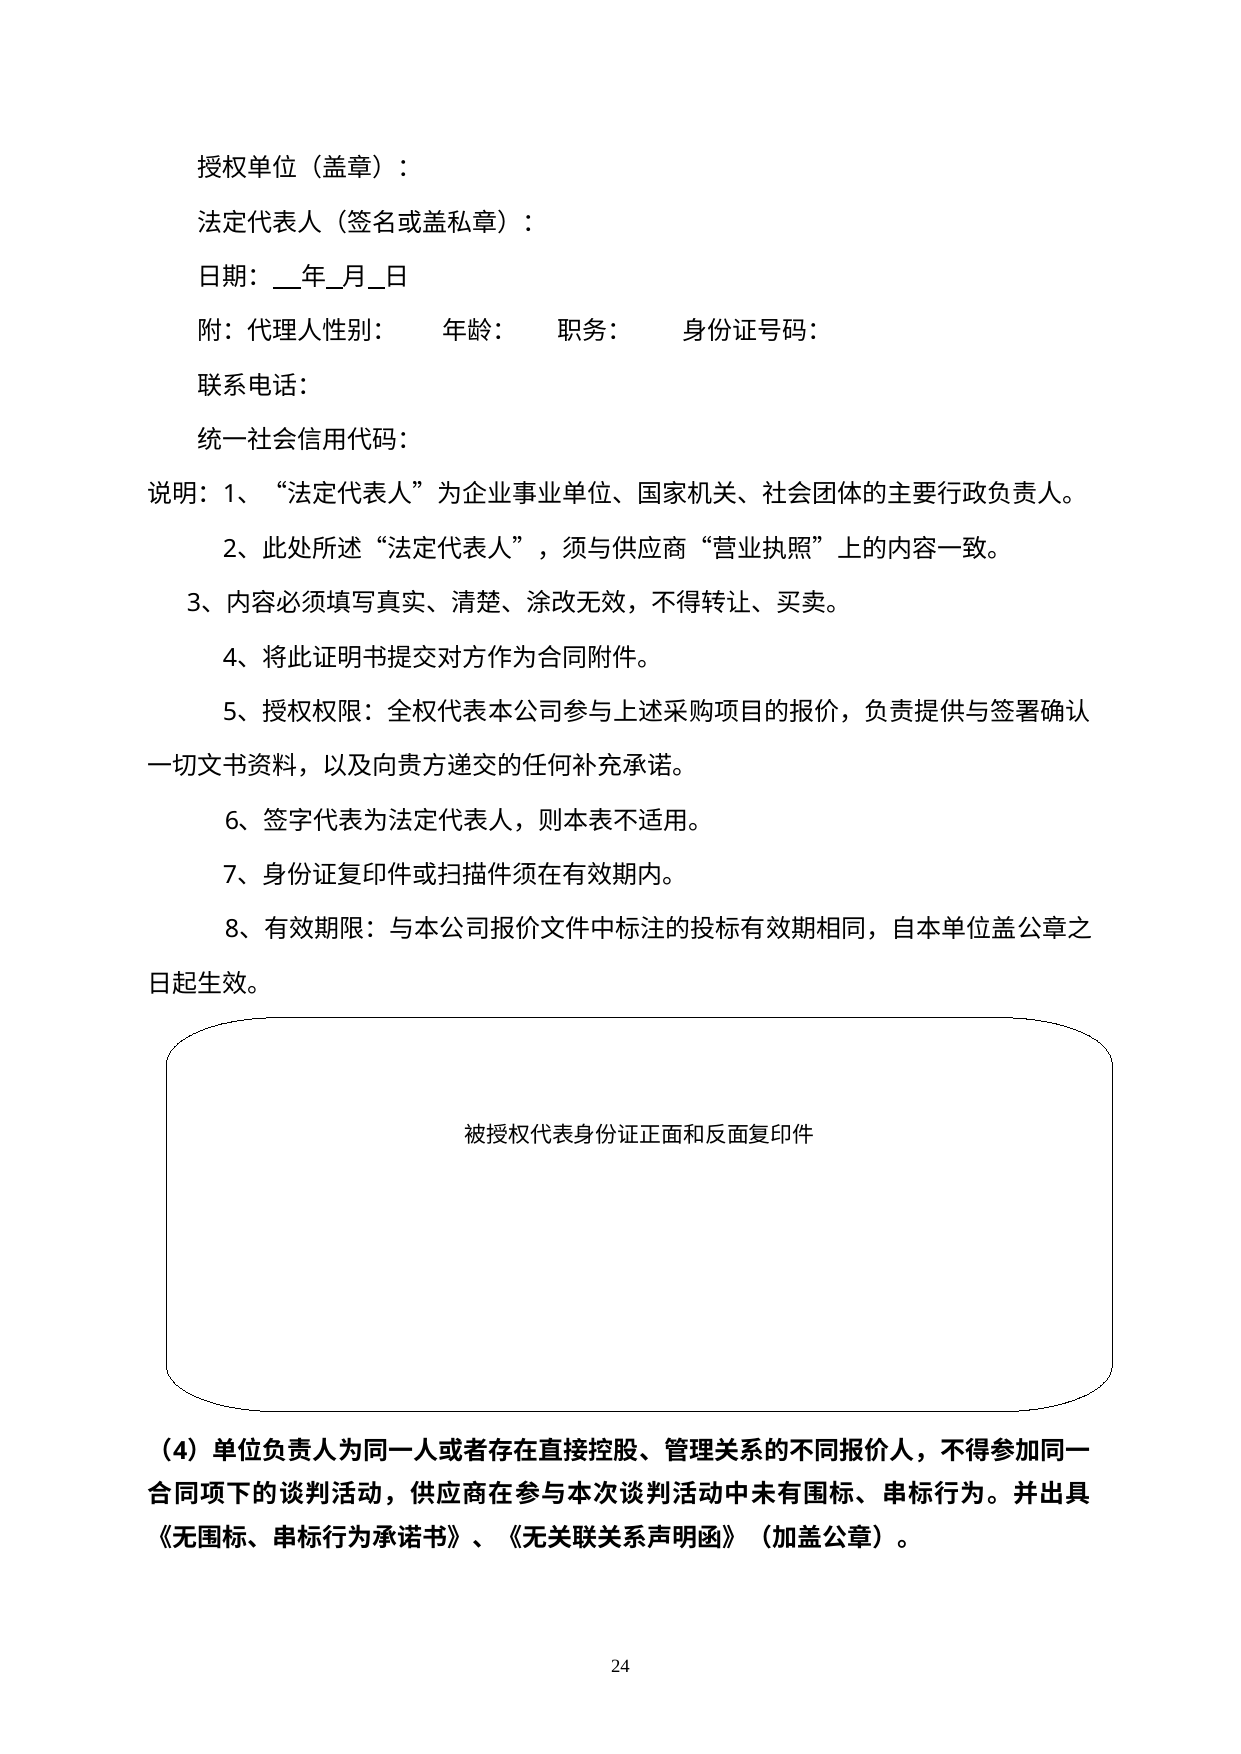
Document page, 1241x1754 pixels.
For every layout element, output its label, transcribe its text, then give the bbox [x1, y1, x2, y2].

text 说明：1、“法定代表人”为企业事业单位、国家机关、社会团体的主要行政负责人。 [148, 474, 1092, 510]
text 5、授权权限：全权代表本公司参与上述采购项目的报价，负责提供与签署确认一切文书资料，以及向贵方递交的任何补充承诺。 [148, 691, 1092, 782]
text 联系电话： [148, 365, 1092, 401]
text 2、此处所述“法定代表人”，须与供应商“营业执照”上的内容一致。 [148, 528, 1092, 564]
text 8、有效期限：与本公司报价文件中标注的投标有效期相同，自本单位盖公章之日起生效。 [148, 909, 1092, 999]
text 附：代理人性别： 年龄： 职务： 身份证号码： [148, 311, 1092, 347]
text 4、将此证明书提交对方作为合同附件。 [148, 637, 1092, 673]
text 3、内容必须填写真实、清楚、涂改无效，不得转让、买卖。 [148, 583, 1092, 619]
text 7、身份证复印件或扫描件须在有效期内。 [148, 854, 1092, 891]
text 6、签字代表为法定代表人，则本表不适用。 [148, 800, 1092, 836]
text 日期： 年 月 日 [148, 256, 1092, 293]
text （4）单位负责人为同一人或者存在直接控股、管理关系的不同报价人，不得参加同一合同项下的谈判活动，供应商在参与本次谈判活动中未有围标、串标行为。并出具《无围标、串标行为承诺书》、《无关联关系声明函》（加盖公章）。 [148, 1424, 1092, 1555]
text 统一社会信用代码： [148, 419, 1092, 456]
text 法定代表人（签名或盖私章）： [148, 202, 1092, 238]
text 授权单位（盖章）： [148, 148, 1092, 184]
